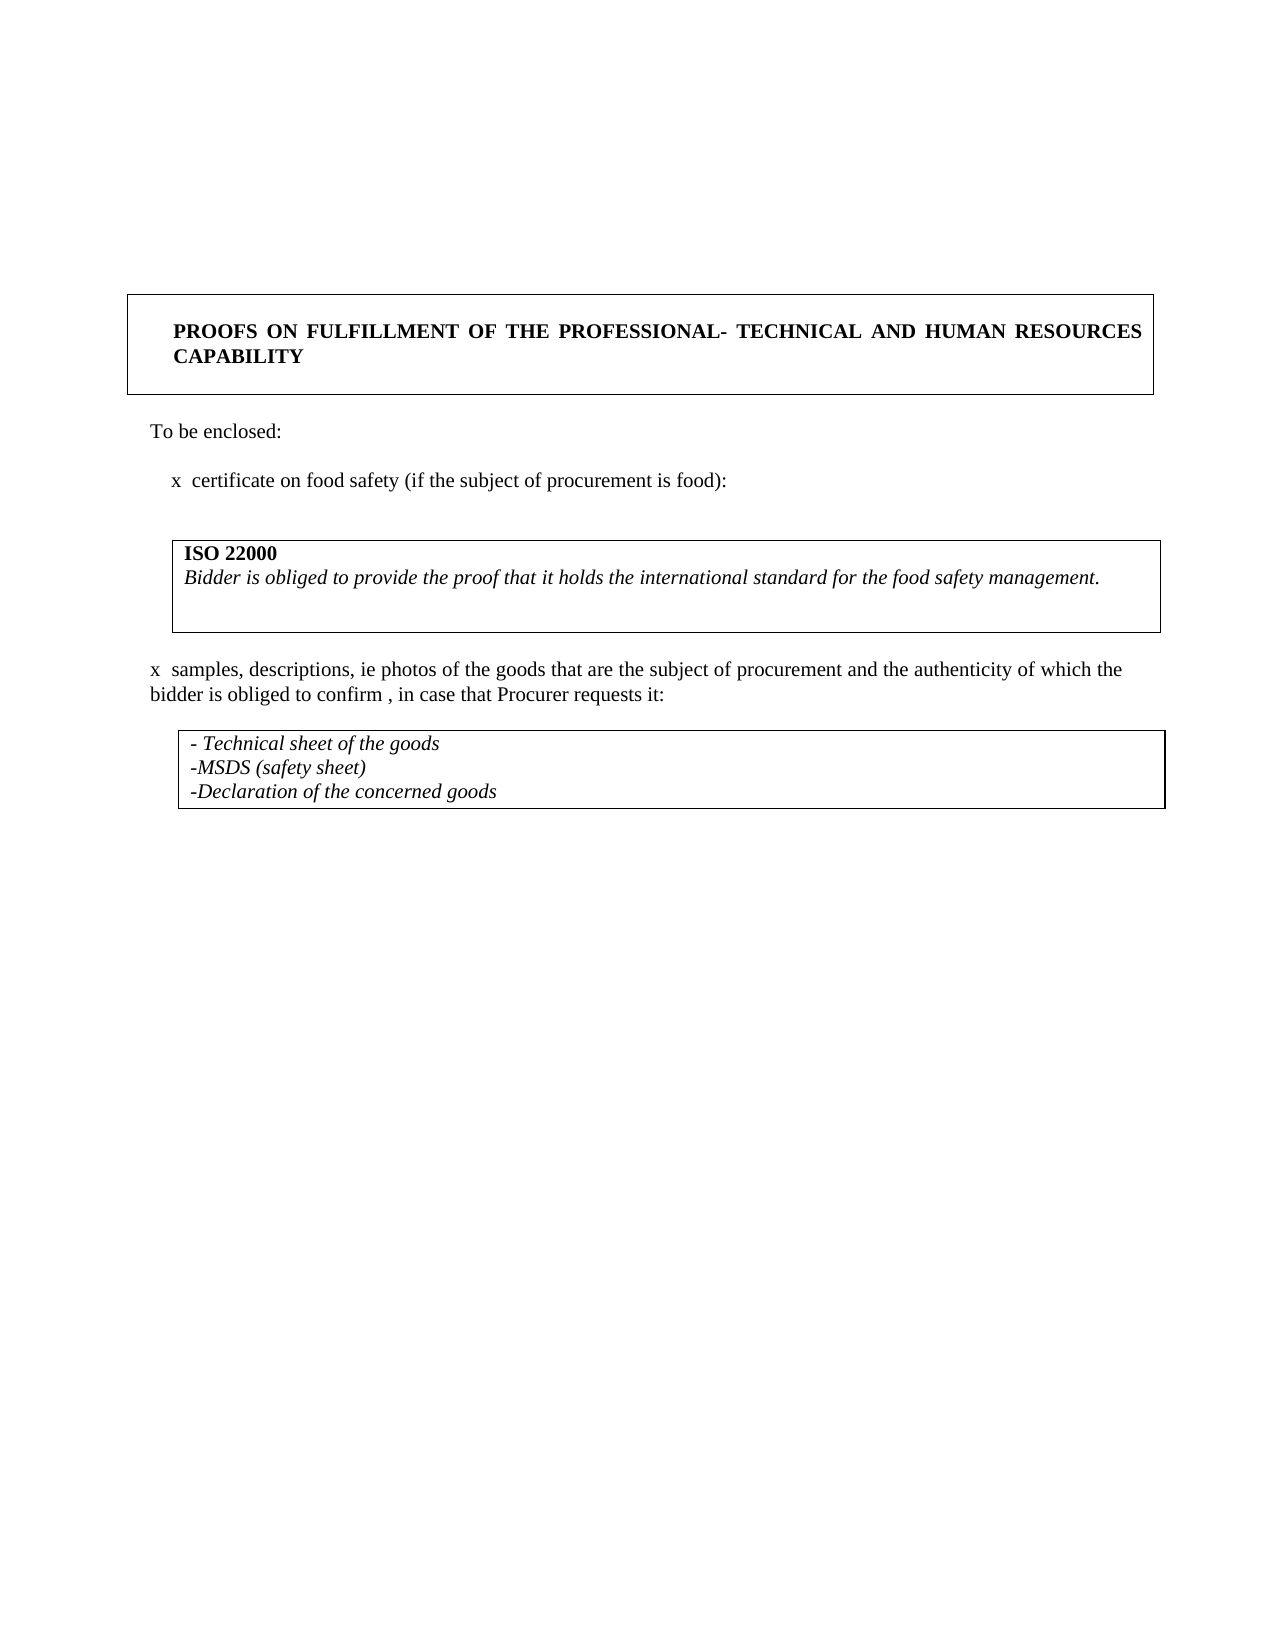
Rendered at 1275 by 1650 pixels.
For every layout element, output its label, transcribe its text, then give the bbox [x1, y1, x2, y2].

table_header ISO 22000 Bidder is obliged to provide the proof that it holds the international standard for the food safety management. [173, 541, 1160, 632]
text x samples, descriptions, ie photos of the goods that are the subject of procurement and the authenticity of which the bidder is obliged to confirm , in case that Procurer requests it: [150, 657, 1125, 706]
text To be enclosed: [150, 419, 1125, 443]
table_header - Technical sheet of the goods -MSDS (safety sheet) -Declaration of the concerned goods [179, 731, 1164, 807]
text x certificate on food safety (if the subject of procurement is food): [150, 468, 1125, 492]
table_header PROOFS ON FULFILLMENT OF THE PROFESSIONAL- TECHNICAL AND HUMAN RESOURCES CAPABILITY [128, 295, 1153, 394]
